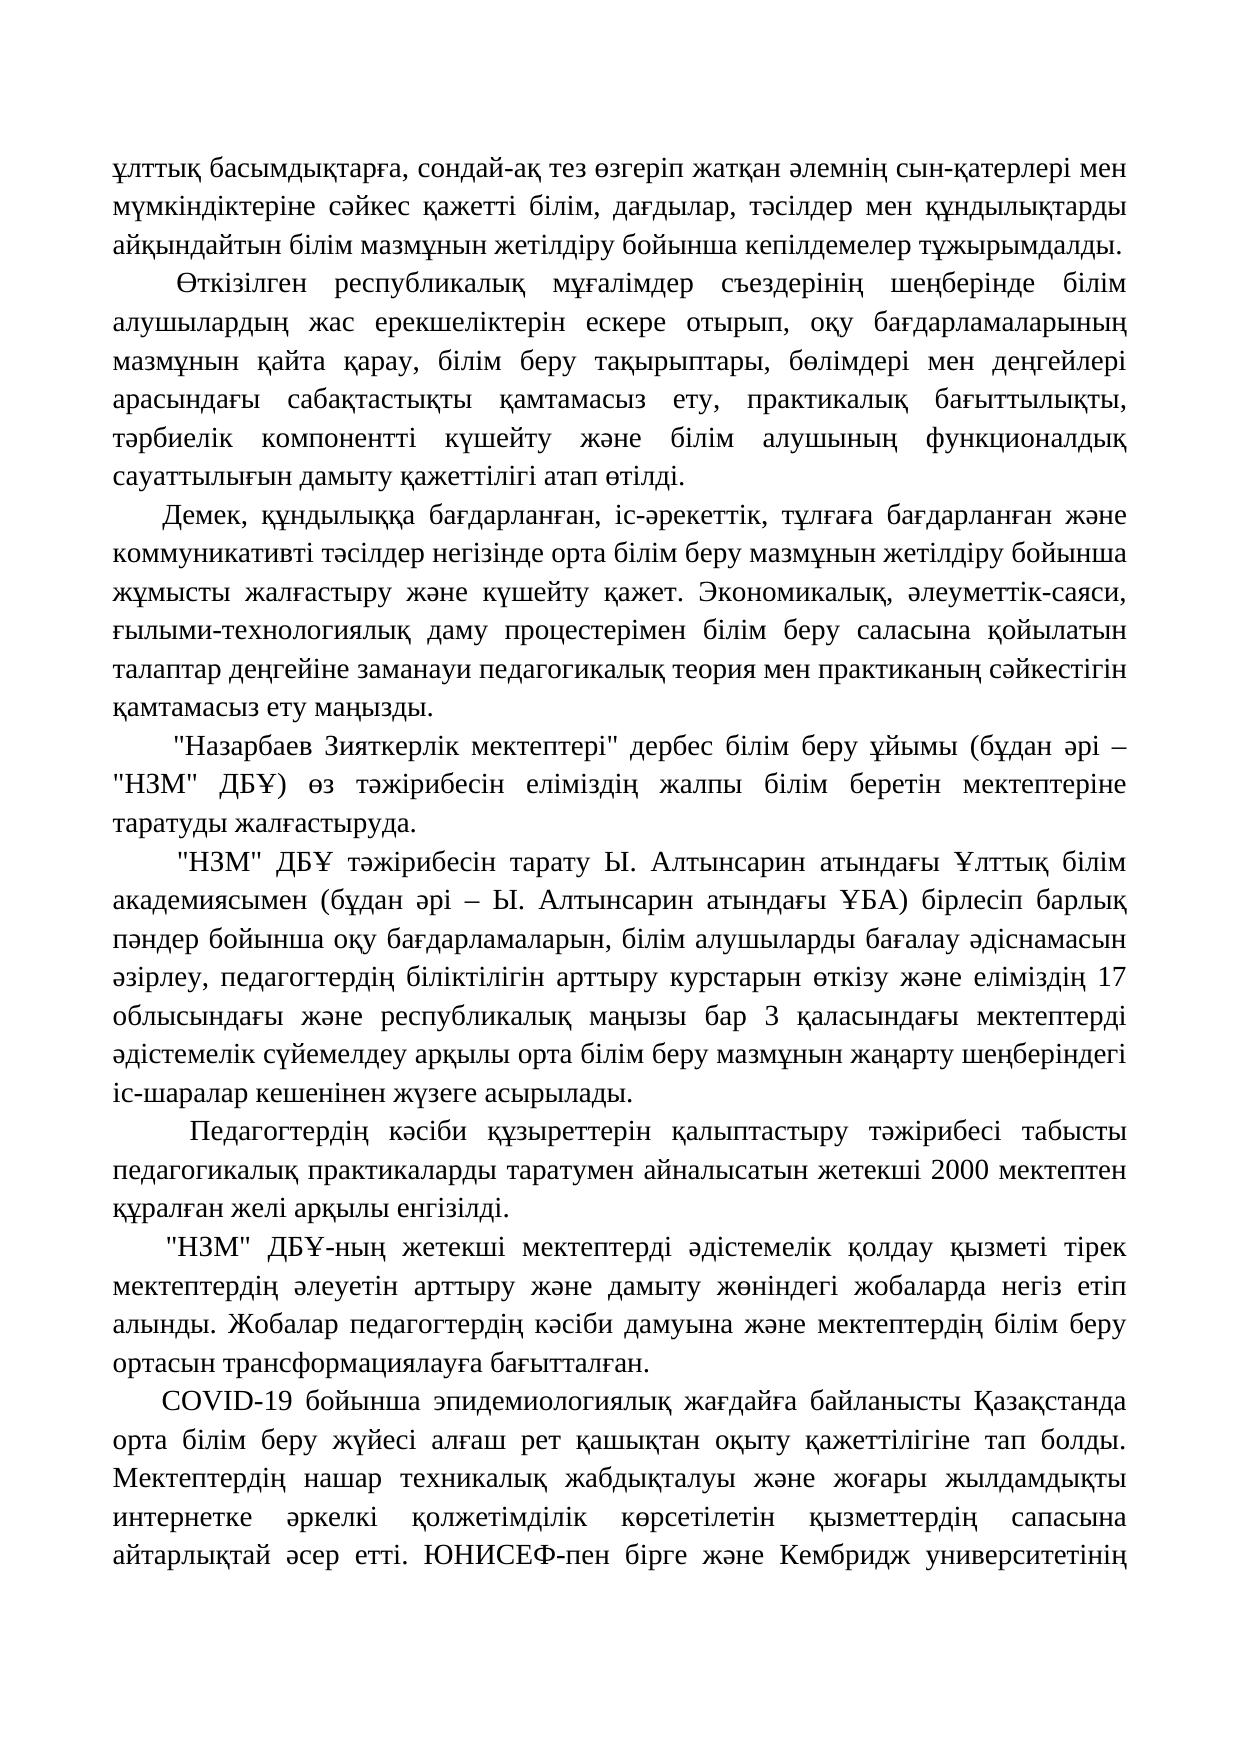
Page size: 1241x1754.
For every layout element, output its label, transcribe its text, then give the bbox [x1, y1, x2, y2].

text Педагогтердің кәсіби құзыреттерін қалыптастыру тәжірибесі табысты педагогикалық практикаларды таратумен айналысатын жетекші 2000 мектептен құралған желі арқылы енгізілді. [112, 1113, 1128, 1224]
text Өткізілген республикалық мұғалімдер съездерінің шеңберінде білім алушылардың жас ерекшеліктерін ескере отырып, оқу бағдарламаларының мазмұнын қайта қарау, білім беру тақырыптары, бөлімдері мен деңгейлері арасындағы сабақтастықты қамтамасыз ету, практикалық бағыттылықты, тәрбиелік компонентті күшейту және білім алушының функционалдық сауаттылығын дамыту қажеттілігі атап өтілді. [112, 266, 1128, 492]
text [112, 1383, 1128, 1571]
text "НЗМ" ДБҰ тәжірибесін тарату Ы. Алтынсарин атындағы Ұлттық білім академиясымен (бұдан әрі – Ы. Алтынсарин атындағы ҰБА) бірлесіп барлық пәндер бойынша оқу бағдарламаларын, білім алушыларды бағалау әдіснамасын әзірлеу, педагогтердің біліктілігін арттыру курстарын өткізу және еліміздің 17 облысындағы және республикалық маңызы бар 3 қаласындағы мектептерді әдістемелік сүйемелдеу арқылы орта білім беру мазмұнын жаңарту шеңберіндегі іс-шаралар кешенінен жүзеге асырылады. [112, 844, 1128, 1108]
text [112, 150, 1128, 261]
text "Назарбаев Зияткерлік мектептері" дербес білім беру ұйымы (бұдан әрі – "НЗМ" ДБҰ) өз тәжірибесін еліміздің жалпы білім беретін мектептеріне таратуды жалғастыруда. [112, 728, 1128, 839]
text "НЗМ" ДБҰ-ның жетекші мектептерді әдістемелік қолдау қызметі тірек мектептердің әлеуетін арттыру және дамыту жөніндегі жобаларда негіз етіп алынды. Жобалар педагогтердің кәсіби дамуына және мектептердің білім беру ортасын трансформациялауға бағытталған. [112, 1229, 1128, 1378]
text Демек, құндылыққа бағдарланған, іс-әрекеттік, тұлғаға бағдарланған және коммуникативті тәсілдер негізінде орта білім беру мазмұнын жетілдіру бойынша жұмысты жалғастыру және күшейту қажет. Экономикалық, әлеуметтік-саяси, ғылыми-технологиялық даму процестерімен білім беру саласына қойылатын талаптар деңгейіне заманауи педагогикалық теория мен практиканың сәйкестігін қамтамасыз ету маңызды. [112, 497, 1128, 723]
